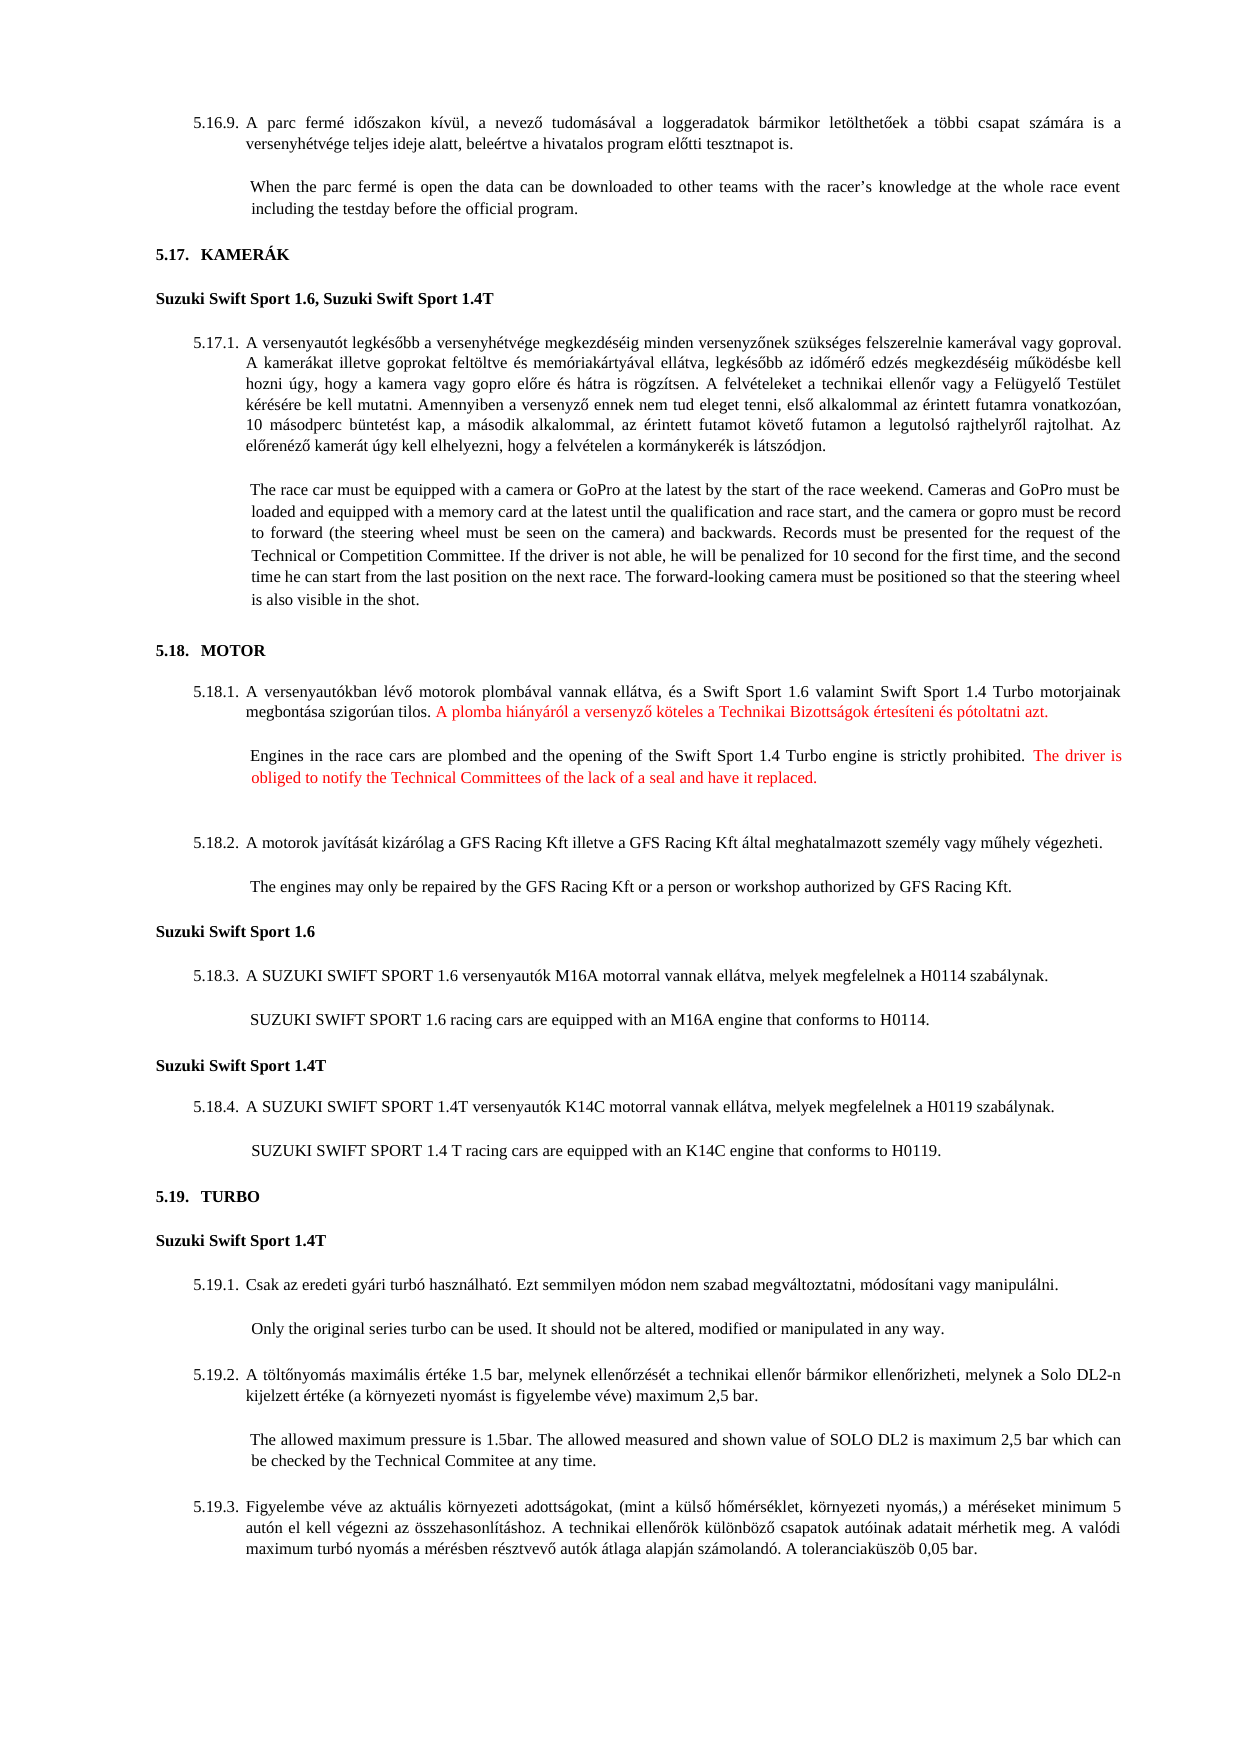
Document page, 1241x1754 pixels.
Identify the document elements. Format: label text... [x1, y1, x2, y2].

subtitle A motorok javítását kizárólag a GFS Racing Kft illetve a GFS Racing Kft által meghatalmazott személy vagy műhely végezheti. [193, 833, 1123, 852]
subtitle A SUZUKI SWIFT SPORT 1.4T versenyautók K14C motorral vannak ellátva, melyek megfelelnek a H0119 szabálynak. [193, 1097, 1123, 1116]
text The race car must be equipped with a camera or GoPro at the latest by the start of the race weekend. Cameras and GoPro must be loaded and equipped with a memory card at the latest until the qualification and race start, and the camera or gopro must be record to forward (the steering wheel must be seen on the camera) and backwards. Records must be presented for the request of the Technical or Competition Committee. If the driver is not able, he will be penalized for 10 second for the first time, and the second time he can start from the last position on the next race. The forward-looking camera must be positioned so that the steering wheel is also visible in the shot. [250, 479, 1122, 608]
text When the parc fermé is open the data can be downloaded to other teams with the racer’s knowledge at the whole race event including the testday before the official program. [250, 177, 1122, 218]
subtitle A versenyautót legkésőbb a versenyhétvége megkezdéséig minden versenyzőnek szükséges felszerelnie kamerával vagy goproval. A kamerákat illetve goprokat feltöltve és memóriakártyával ellátva, legkésőbb az időmérő edzés megkezdéséig működésbe kell hozni úgy, hogy a kamera vagy gopro előre és hátra is rögzítsen. A felvételeket a technikai ellenőr vagy a Felügyelő Testület kérésére be kell mutatni. Amennyiben a versenyző ennek nem tud eleget tenni, első alkalommal az érintett futamra vonatkozóan, 10 másodperc büntetést kap, a második alkalommal, az érintett futamot követő futamon a legutolsó rajthelyről rajtolhat. Az előrenéző kamerát úgy kell elhelyezni, hogy a felvételen a kormánykerék is látszódjon. [193, 332, 1123, 455]
subtitle Suzuki Swift Sport 1.6, Suzuki Swift Sport 1.4T [156, 289, 1122, 308]
subtitle KAMERÁK [156, 245, 1123, 264]
subtitle A versenyautókban lévő motorok plombával vannak ellátva, és a Swift Sport 1.6 valamint Swift Sport 1.4 Turbo motorjainak megbontása szigorúan tilos. A plomba hiányáról a versenyző köteles a Technikai Bizottságok értesíteni és pótoltatni azt. [193, 682, 1123, 721]
text SUZUKI SWIFT SPORT 1.6 racing cars are equipped with an M16A engine that conforms to H0114. [250, 1010, 1122, 1029]
subtitle Suzuki Swift Sport 1.4T [156, 1231, 1122, 1250]
subtitle MOTOR [156, 640, 1123, 659]
text Engines in the race cars are plombed and the opening of the Swift Sport 1.4 Turbo engine is strictly prohibited. The driver is obliged to notify the Technical Committees of the lack of a seal and have it replaced. [250, 746, 1122, 787]
subtitle Csak az eredeti gyári turbó használható. Ezt semmilyen módon nem szabad megváltoztatni, módosítani vagy manipulálni. [193, 1275, 1123, 1294]
text SUZUKI SWIFT SPORT 1.4 T racing cars are equipped with an K14C engine that conforms to H0119. [251, 1141, 1122, 1160]
subtitle Figyelembe véve az aktuális környezeti adottságokat, (mint a külső hőmérséklet, környezeti nyomás,) a méréseket minimum 5 autón el kell végezni az összehasonlításhoz. A technikai ellenőrök különböző csapatok autóinak adatait mérhetik meg. A valódi maximum turbó nyomás a mérésben résztvevő autók átlaga alapján számolandó. A toleranciaküszöb 0,05 bar. [193, 1497, 1123, 1558]
text The engines may only be repaired by the GFS Racing Kft or a person or workshop authorized by GFS Racing Kft. [250, 877, 1122, 896]
subtitle A töltőnyomás maximális értéke 1.5 bar, melynek ellenőrzését a technikai ellenőr bármikor ellenőrizheti, melynek a Solo DL2-n kijelzett értéke (a környezeti nyomást is figyelembe véve) maximum 2,5 bar. [193, 1365, 1123, 1405]
subtitle Suzuki Swift Sport 1.4T [156, 1056, 1122, 1075]
subtitle A parc fermé időszakon kívül, a nevező tudomásával a loggeradatok bármikor letölthetőek a többi csapat számára is a versenyhétvége teljes ideje alatt, beleértve a hivatalos program előtti tesztnapot is. [193, 113, 1123, 153]
subtitle Suzuki Swift Sport 1.6 [156, 922, 1122, 941]
subtitle TURBO [156, 1187, 1123, 1206]
subtitle A SUZUKI SWIFT SPORT 1.6 versenyautók M16A motorral vannak ellátva, melyek megfelelnek a H0114 szabálynak. [193, 966, 1123, 985]
text The allowed maximum pressure is 1.5bar. The allowed measured and shown value of SOLO DL2 is maximum 2,5 bar which can be checked by the Technical Commitee at any time. [250, 1429, 1122, 1470]
text Only the original series turbo can be used. It should not be altered, modified or manipulated in any way. [251, 1318, 1122, 1338]
